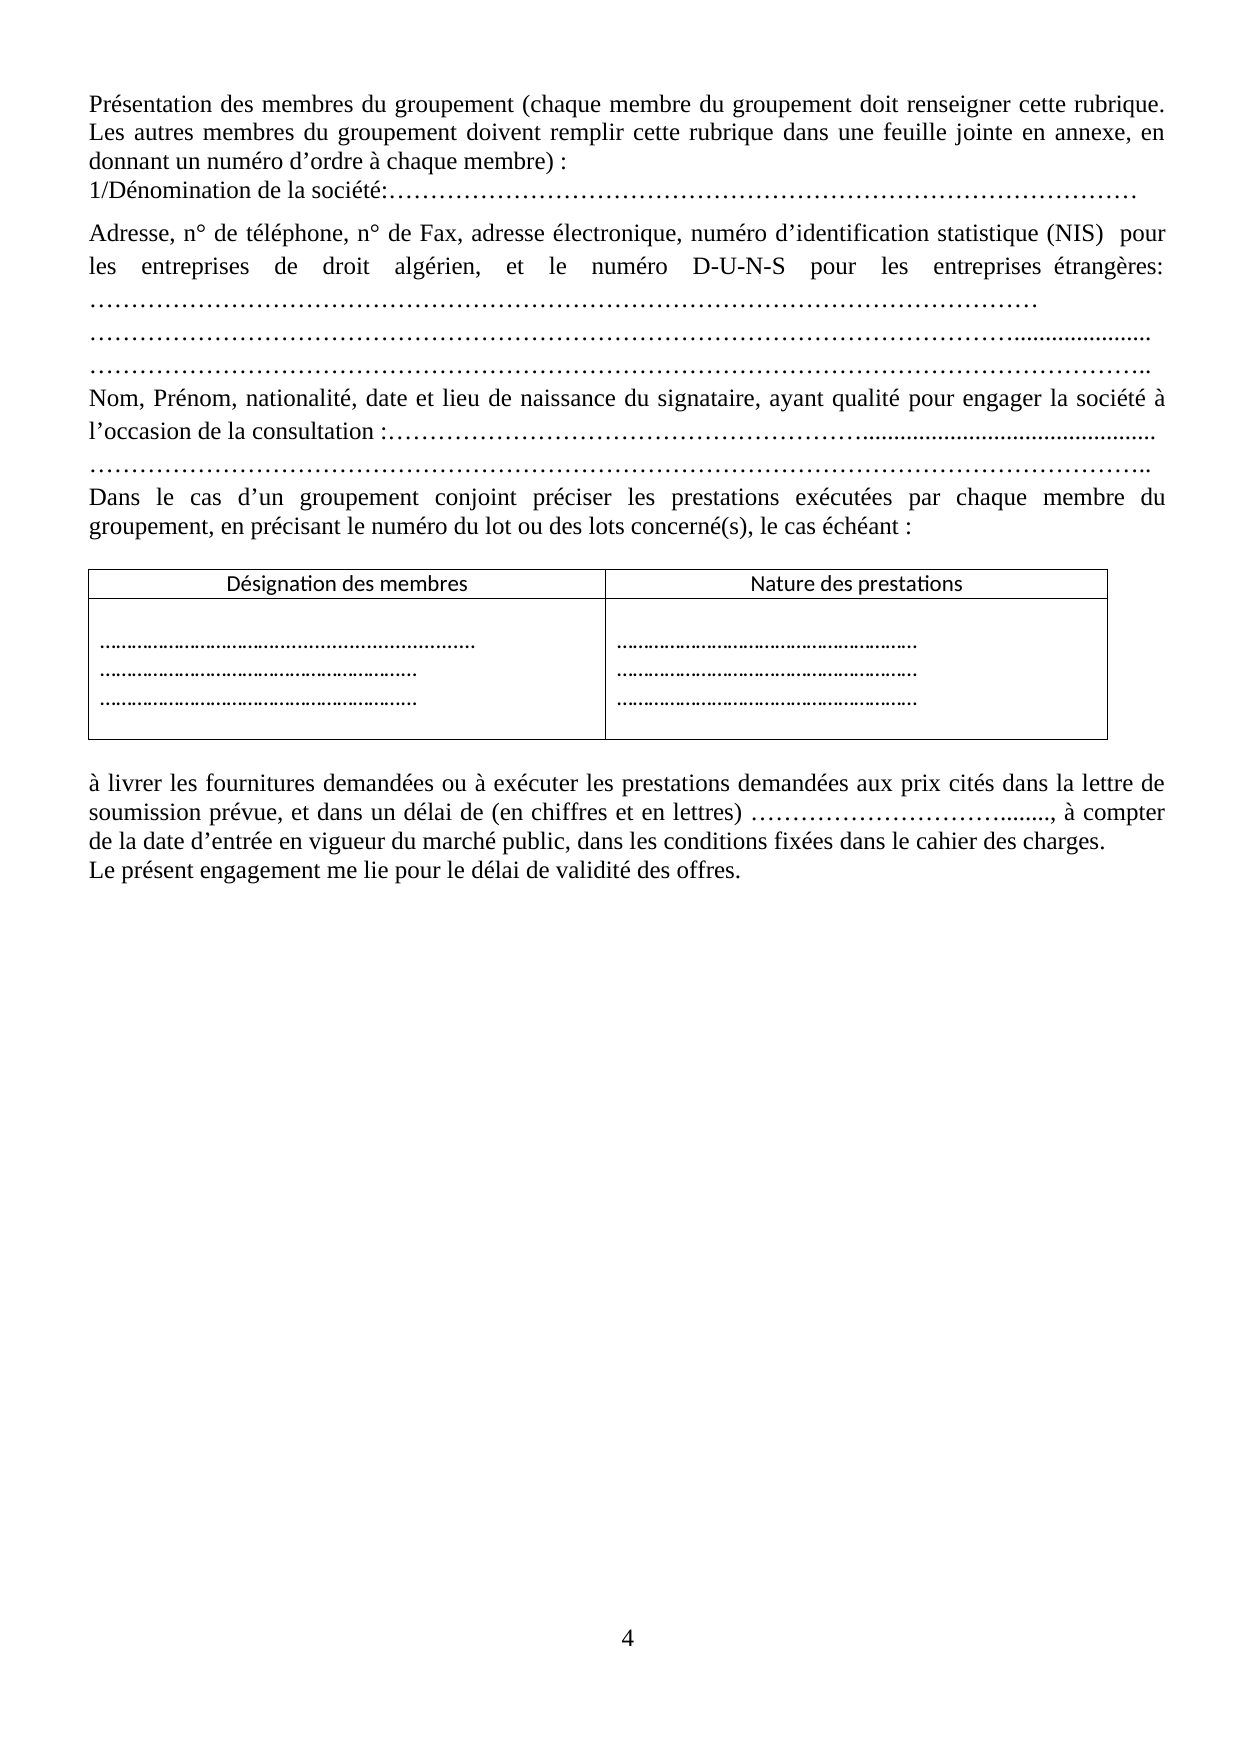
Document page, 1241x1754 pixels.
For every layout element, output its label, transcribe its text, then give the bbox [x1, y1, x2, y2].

table_cell ……………………………................................... …………………………………………………... …………………………………………………... [89, 599, 605, 739]
text ……………………………………………………………………………………………………………….. [89, 350, 1167, 379]
text Dans le cas d’un groupement conjoint préciser les prestations exécutées par chaque membre du groupement, en précisant le numéro du lot ou des lots concerné(s), le cas échéant : [89, 482, 1167, 540]
table_cell ………………………………………………… ………………………………………………… ………………………………………………… [606, 599, 1107, 739]
text ……………………………………………………………………………………………………………….. [89, 449, 1167, 478]
text Présentation des membres du groupement (chaque membre du groupement doit renseigner cette rubrique. Les autres membres du groupement doivent remplir cette rubrique dans une feuille jointe en annexe, en donnant un numéro d’ordre à chaque membre) : [89, 89, 1167, 175]
text 1/Dénomination de la société:……………………………………………………………………………… [89, 175, 1167, 204]
text …………………………………………………………………………………………………...................... [89, 317, 1167, 346]
table_header Nature des prestations [606, 570, 1107, 597]
text Le présent engagement me lie pour le délai de validité des offres. [89, 855, 1167, 883]
text à livrer les fournitures demandées ou à exécuter les prestations demandées aux prix cités dans la lettre de soumission prévue, et dans un délai de (en chiffres et en lettres) …………………………........, à compter de la date d’entrée en vigueur du marché public, dans les conditions fixées dans le cahier des charges. [89, 768, 1167, 855]
table_header Désignation des membres [89, 570, 605, 597]
